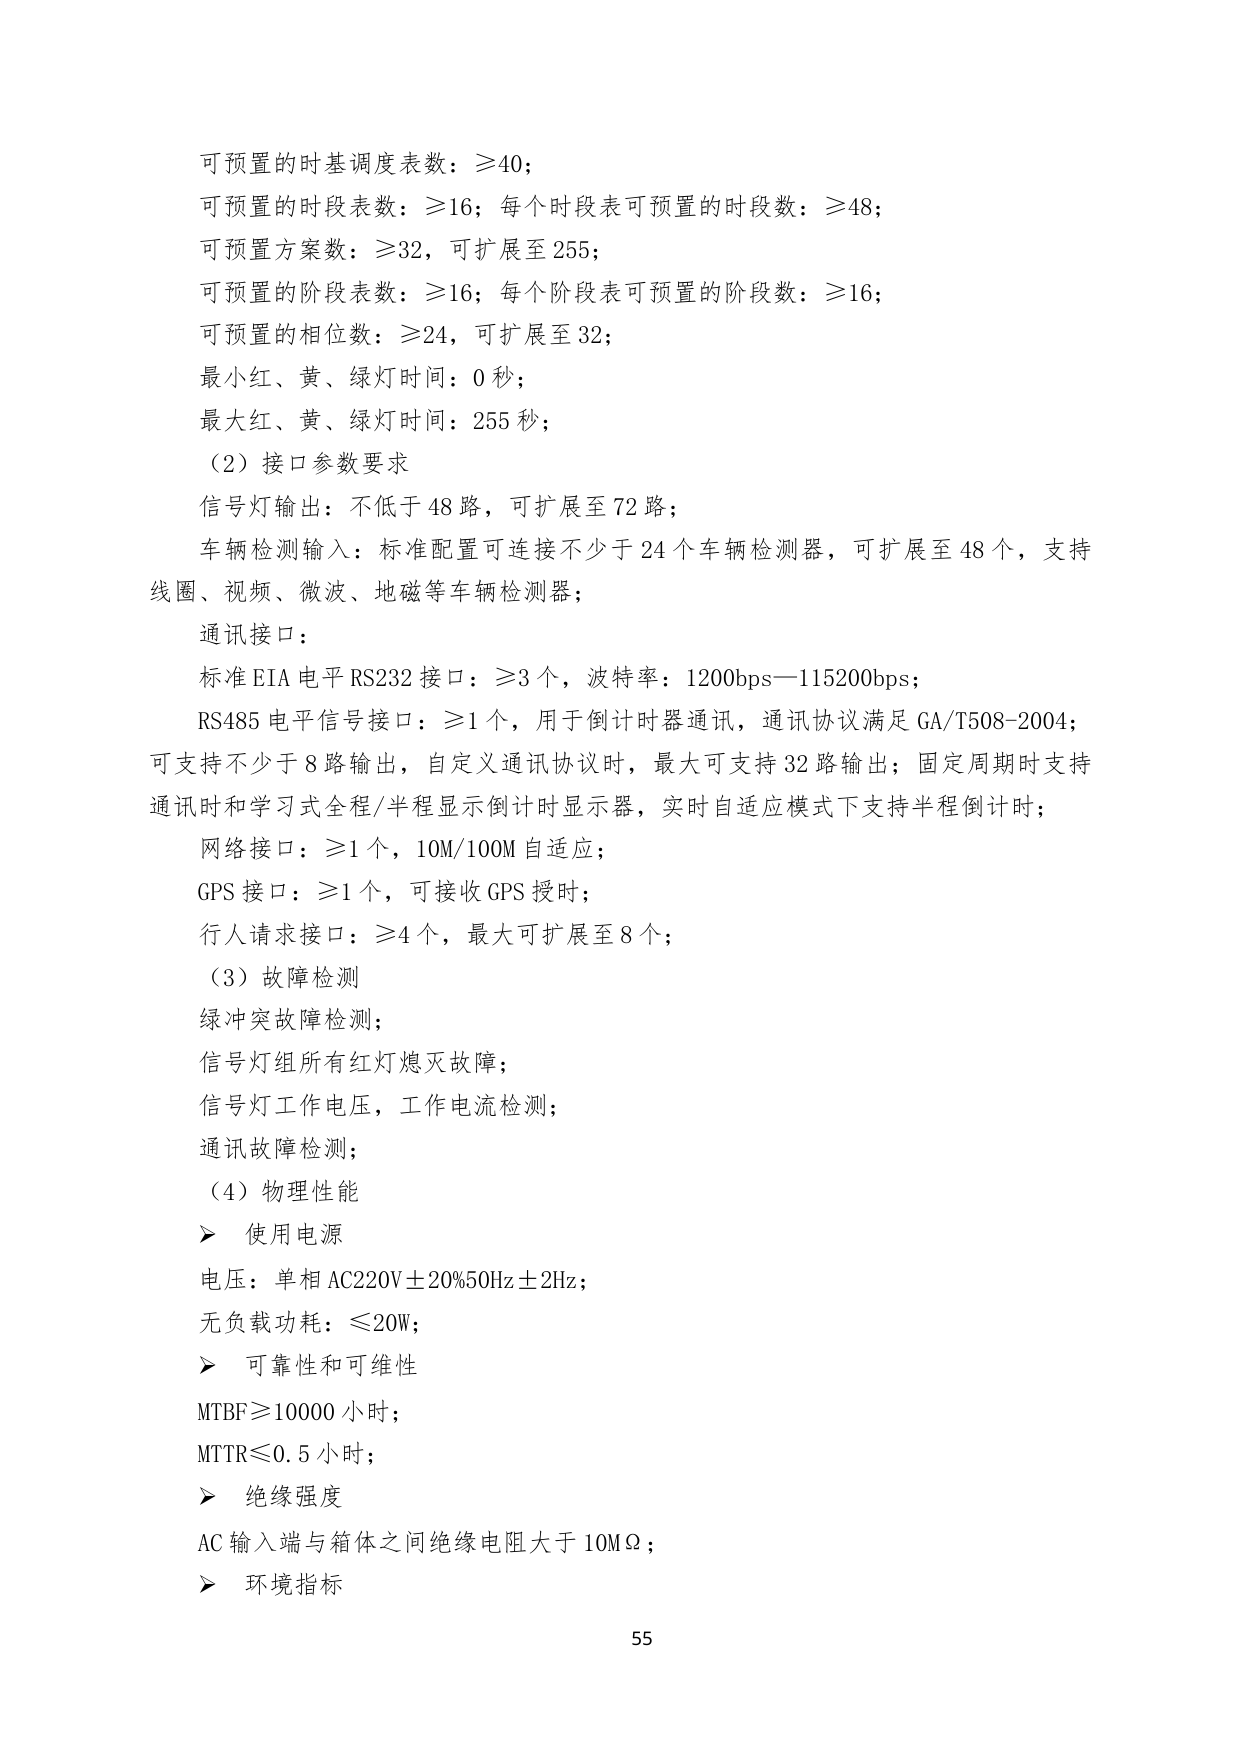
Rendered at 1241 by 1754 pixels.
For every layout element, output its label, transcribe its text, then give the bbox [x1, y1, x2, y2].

text 可预置方案数：≥32，可扩展至255； [148, 233, 1092, 262]
text 信号灯输出：不低于48路，可扩展至72路； [148, 490, 1092, 519]
text 可预置的相位数：≥24，可扩展至32； [148, 319, 1092, 347]
text MTBF≥10000小时； [148, 1395, 1092, 1423]
list 使用电源 [198, 1218, 1092, 1248]
text （4）物理性能 [148, 1175, 1092, 1204]
text MTTR≤0.5小时； [148, 1438, 1092, 1466]
text 绿冲突故障检测； [148, 1004, 1092, 1032]
text 网络接口：≥1个，10M/100M自适应； [148, 833, 1092, 861]
text 信号灯工作电压，工作电流检测； [148, 1089, 1092, 1118]
text （3）故障检测 [148, 961, 1092, 990]
text 信号灯组所有红灯熄灭故障； [148, 1047, 1092, 1075]
text 无负载功耗：≤20W； [148, 1306, 1092, 1335]
text 可预置的时基调度表数：≥40； [148, 148, 1092, 176]
text GPS接口：≥1个，可接收GPS授时； [148, 876, 1092, 904]
text 通讯故障检测； [148, 1132, 1092, 1161]
text RS485电平信号接口：≥1个，用于倒计时器通讯，通讯协议满足GA/T508-2004；可支持不少于8路输出，自定义通讯协议时，最大可支持32路输出；固定周期时支持通讯时和学习式全程/半程显示倒计时显示器，实时自适应模式下支持半程倒计时； [148, 704, 1092, 818]
text 电压：单相AC220V±20%50Hz±2Hz； [148, 1264, 1092, 1292]
text 标准EIA电平RS232接口：≥3个，波特率：1200bps—115200bps； [148, 661, 1092, 690]
list 绝缘强度 [198, 1481, 1092, 1511]
text 最小红、黄、绿灯时间：0秒； [148, 362, 1092, 390]
text 车辆检测输入：标准配置可连接不少于24个车辆检测器，可扩展至48个，支持线圈、视频、微波、地磁等车辆检测器； [148, 533, 1092, 604]
text AC输入端与箱体之间绝缘电阻大于10MΩ； [148, 1526, 1092, 1555]
list 环境指标 [198, 1569, 1092, 1599]
text 行人请求接口：≥4个，最大可扩展至8个； [148, 918, 1092, 947]
text 通讯接口： [148, 619, 1092, 647]
text 可预置的阶段表数：≥16；每个阶段表可预置的阶段数：≥16； [148, 276, 1092, 305]
text （2）接口参数要求 [148, 447, 1092, 476]
text 最大红、黄、绿灯时间：255秒； [148, 404, 1092, 433]
text 可预置的时段表数：≥16；每个时段表可预置的时段数：≥48； [148, 191, 1092, 219]
list 可靠性和可维性 [198, 1349, 1092, 1380]
